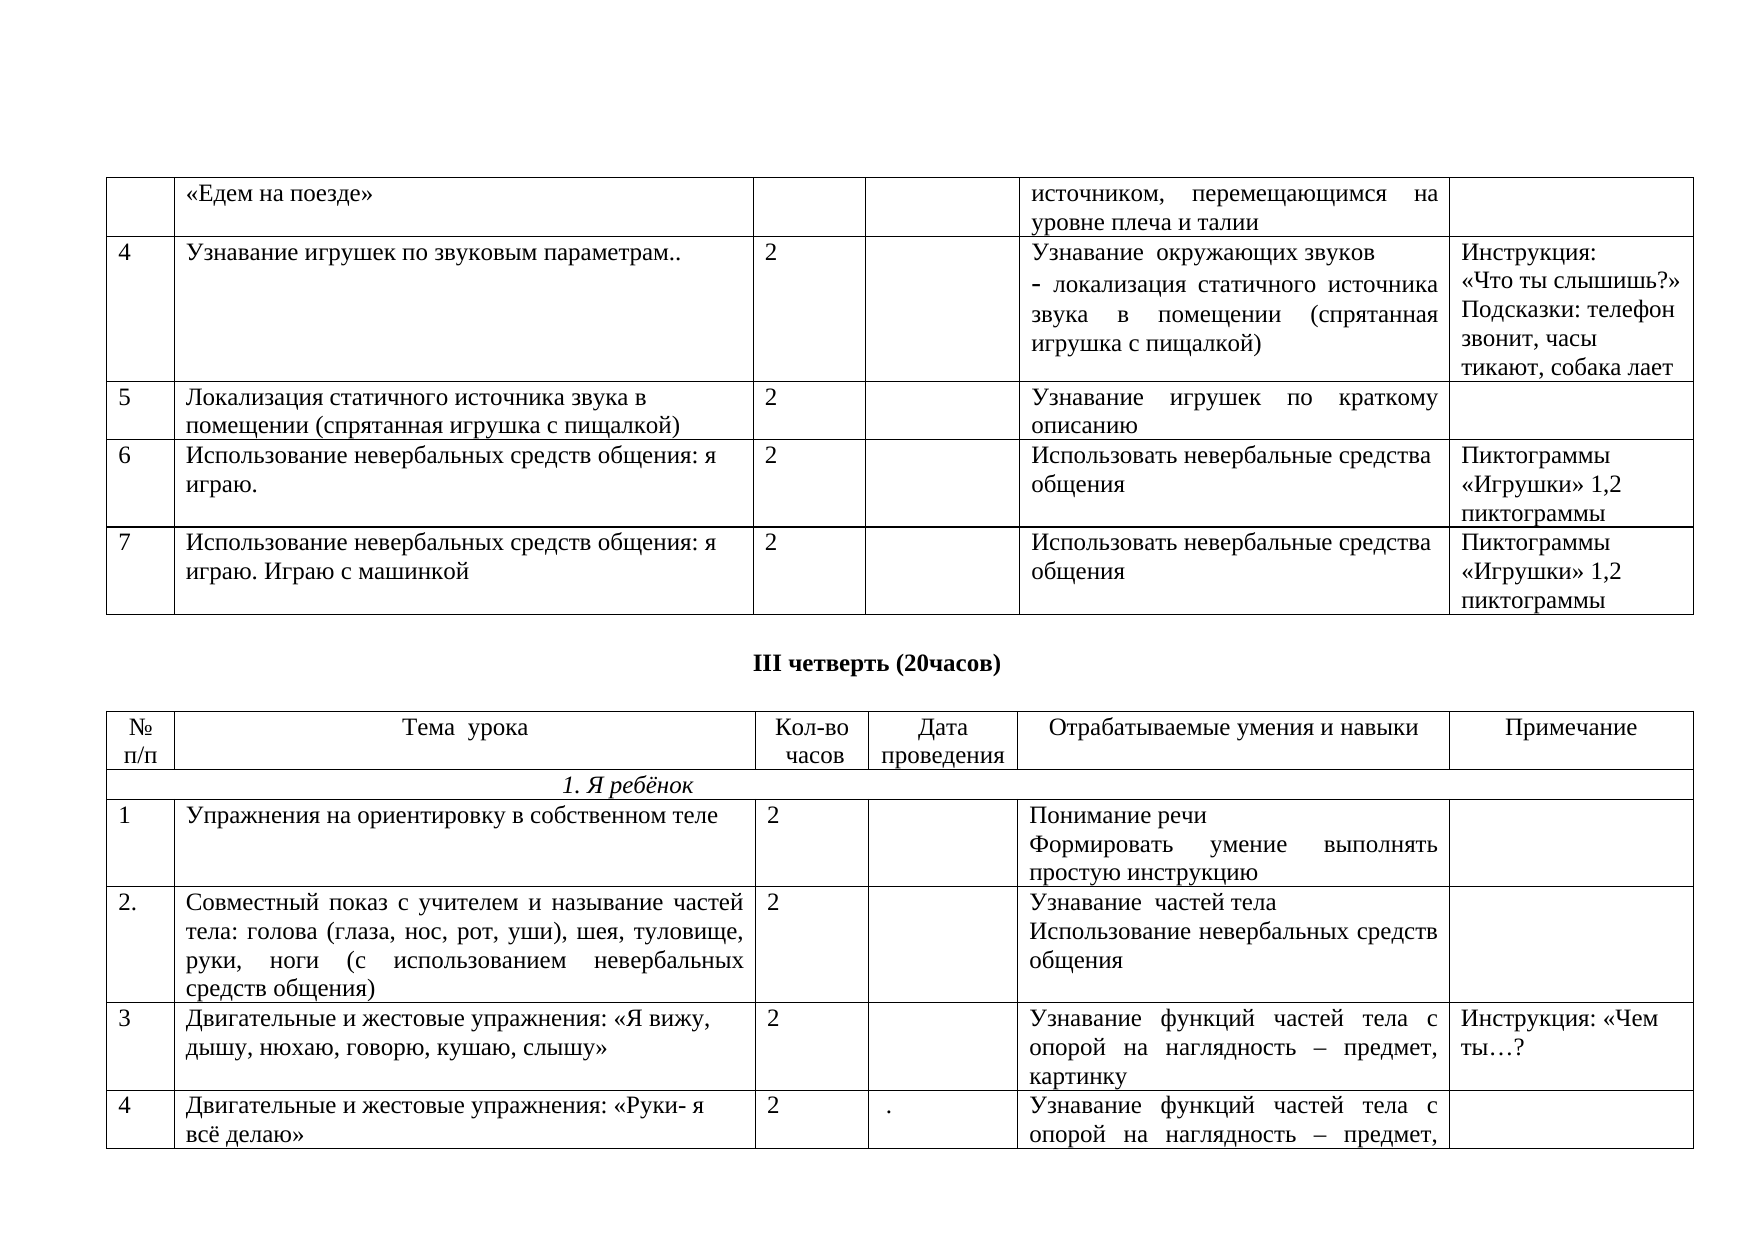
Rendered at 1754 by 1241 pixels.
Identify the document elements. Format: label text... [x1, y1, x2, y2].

table_cell [1450, 382, 1693, 439]
table_cell [866, 440, 1019, 526]
table_cell [1450, 887, 1693, 1002]
text III четверть (20часов) [118, 648, 1636, 677]
table_cell 5 [107, 382, 174, 439]
table_cell 2 [754, 237, 865, 381]
table_header Кол-во часов [756, 712, 868, 769]
table_header Отрабатываемые умения и навыки [1018, 712, 1449, 769]
table_cell [1450, 178, 1693, 236]
table_cell Узнавание игрушек по краткому описанию [1020, 382, 1449, 439]
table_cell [1018, 1091, 1449, 1148]
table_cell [175, 178, 753, 236]
table_cell 2. [107, 887, 174, 1002]
table_cell Совместный показ с учителем и называние частей тела: голова (глаза, нос, рот, уши), шея, туловище, руки, ноги (с использованием невербальных средств общения) [175, 887, 755, 1002]
table_cell [1450, 800, 1693, 886]
table_cell Использовать невербальные средства общения [1020, 440, 1449, 526]
table_cell Понимание речи Формировать умение выполнять простую инструкцию [1018, 800, 1449, 886]
table_cell 4 [107, 1091, 174, 1148]
table_cell [866, 178, 1019, 236]
table_cell Пиктограммы «Игрушки» 1,2 пиктограммы [1450, 440, 1693, 526]
table_cell Инструкция: «Чем ты…? [1450, 1003, 1693, 1089]
table_cell Двигательные и жестовые упражнения: «Я вижу, дышу, нюхаю, говорю, кушаю, слышу» [175, 1003, 755, 1089]
table_cell 3 [107, 178, 174, 236]
table_cell [869, 1003, 1017, 1089]
table_header Примечание [1450, 712, 1693, 769]
table_cell 2 [754, 440, 865, 526]
table_cell Использовать невербальные средства общения [1020, 528, 1449, 614]
table_cell 2 [756, 1091, 868, 1148]
table_cell 4 [107, 237, 174, 381]
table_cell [1020, 178, 1449, 236]
table_cell [866, 382, 1019, 439]
table_cell [866, 528, 1019, 614]
table_header Тема урока [175, 712, 755, 769]
table_cell Использование невербальных средств общения: я играю. [175, 440, 753, 526]
table_cell [869, 800, 1017, 886]
table_cell Локализация статичного источника звука в помещении (спрятанная игрушка с пищалкой) [175, 382, 753, 439]
table_cell Узнавание игрушек по звуковым параметрам.. [175, 237, 753, 381]
table_cell [1450, 1091, 1693, 1148]
table_cell Узнавание частей тела Использование невербальных средств общения [1018, 887, 1449, 1002]
table_cell Пиктограммы «Игрушки» 1,2 пиктограммы [1450, 528, 1693, 614]
table_cell Упражнения на ориентировку в собственном теле [175, 800, 755, 886]
table_header Дата проведения [869, 712, 1017, 769]
table_cell 6 [107, 440, 174, 526]
table_cell 1. Я ребёнок [107, 770, 1693, 799]
table_cell [866, 237, 1019, 381]
table_cell [869, 887, 1017, 1002]
table_cell 3 [107, 1003, 174, 1089]
table_cell 2 [756, 887, 868, 1002]
table_cell . [869, 1091, 1017, 1148]
table_cell Узнавание окружающих звуков - локализация статичного источника звука в помещении (спрятанная игрушка с пищалкой) [1020, 237, 1449, 381]
table_cell 7 [107, 528, 174, 614]
table_cell 2 [756, 1003, 868, 1089]
table_cell Узнавание функций частей тела с опорой на наглядность – предмет, картинку [1018, 1003, 1449, 1089]
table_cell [175, 1091, 755, 1148]
table_cell 1 [107, 800, 174, 886]
table_cell Использование невербальных средств общения: я играю. Играю с машинкой [175, 528, 753, 614]
table_cell 2 [754, 178, 865, 236]
table_cell 2 [754, 528, 865, 614]
table_cell 2 [756, 800, 868, 886]
table_cell Инструкция: «Что ты слышишь?» Подсказки: телефон звонит, часы тикают, собака лает [1450, 237, 1693, 381]
table_header № п/п [107, 712, 174, 769]
table_cell 2 [754, 382, 865, 439]
